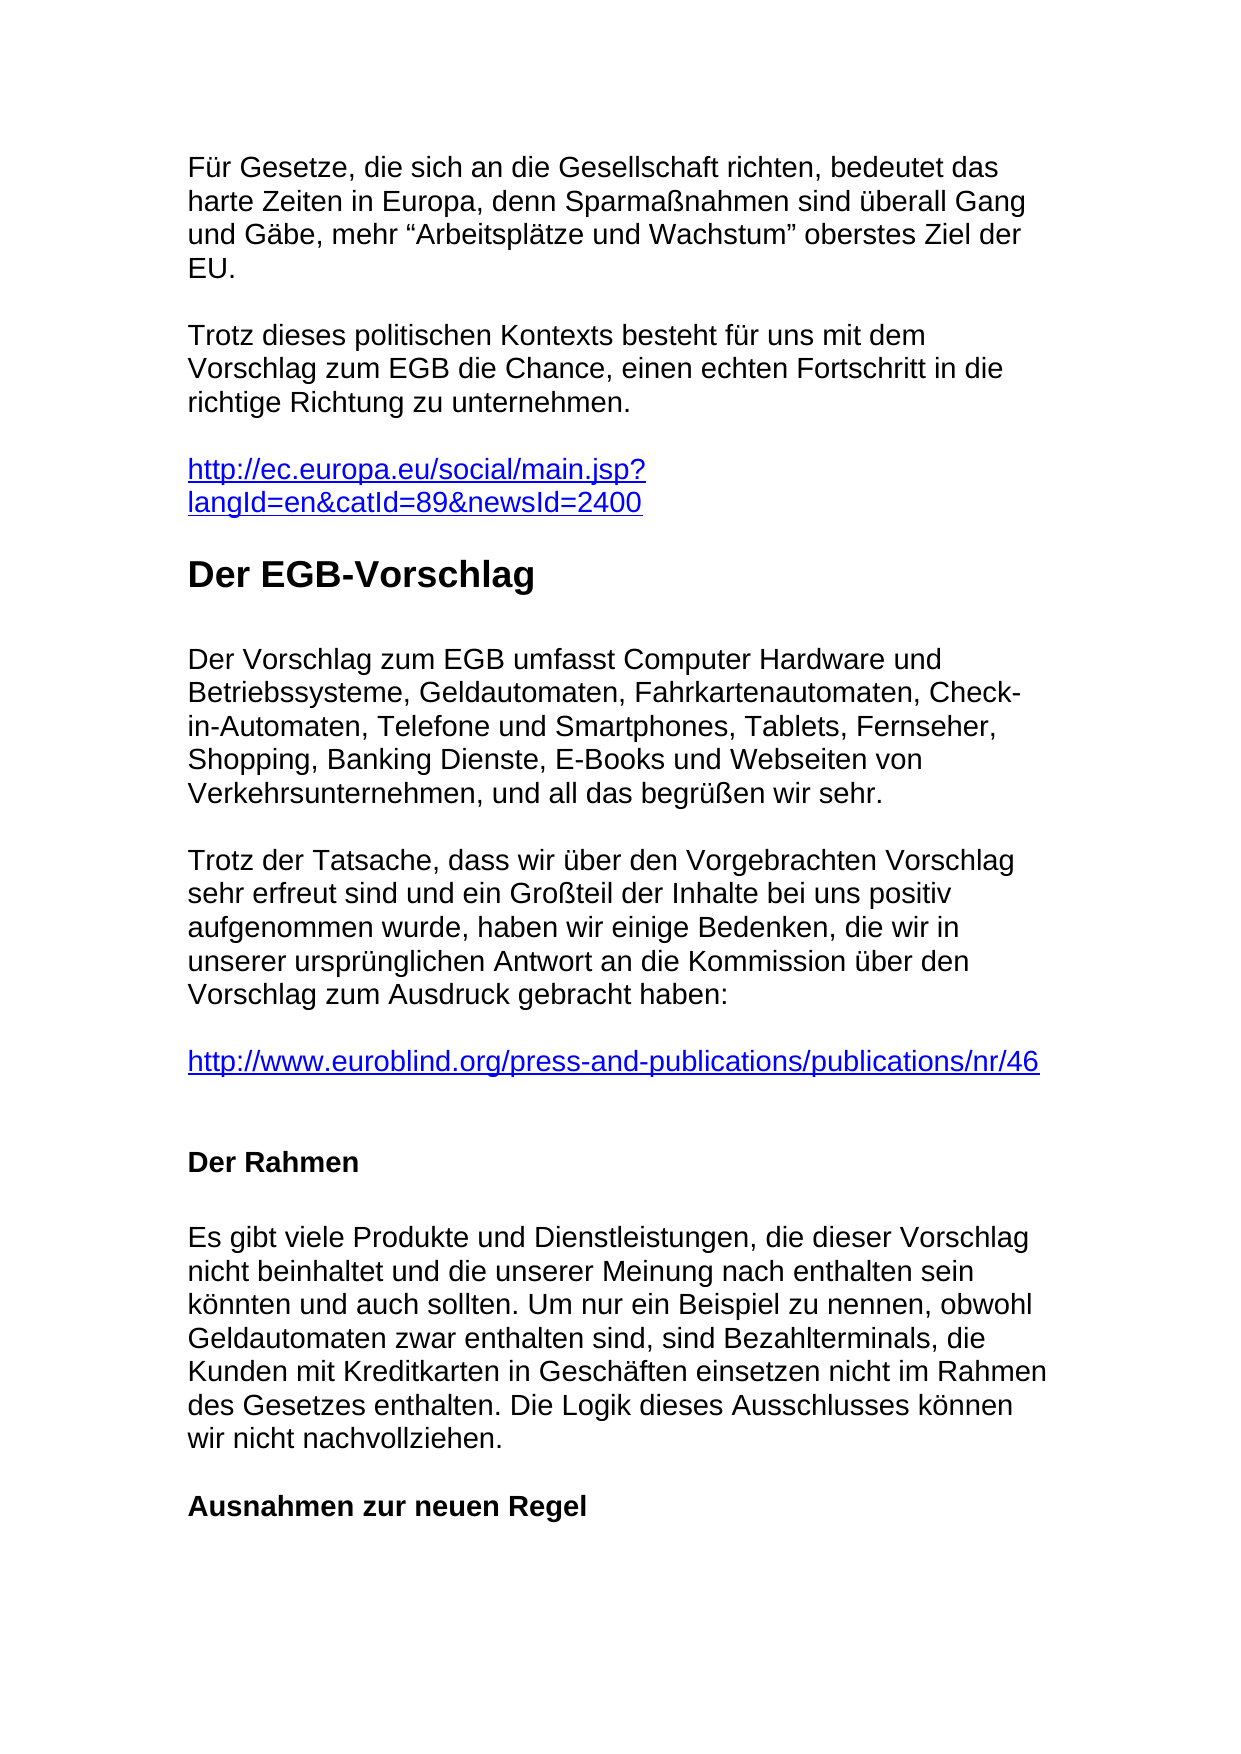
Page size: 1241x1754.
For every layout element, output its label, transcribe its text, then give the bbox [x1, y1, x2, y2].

subtitle Der Rahmen [187, 1145, 1053, 1178]
text http://ec.europa.eu/social/main.jsp?langId=en&catId=89&newsId=2400 [187, 452, 1053, 519]
text Der Vorschlag zum EGB umfasst Computer Hardware und Betriebssysteme, Geldautomaten, Fahrkartenautomaten, Check-in-Automaten, Telefone und Smartphones, Tablets, Fernseher, Shopping, Banking Dienste, E-Books und Webseiten von Verkehrsunternehmen, und all das begrüßen wir sehr. [187, 642, 1053, 809]
subtitle Der EGB-Vorschlag [187, 552, 1053, 596]
text Es gibt viele Produkte und Dienstleistungen, die dieser Vorschlag nicht beinhaltet und die unserer Meinung nach enthalten sein könnten und auch sollten. Um nur ein Beispiel zu nennen, obwohl Geldautomaten zwar enthalten sind, sind Bezahlterminals, die Kunden mit Kreditkarten in Geschäften einsetzen nicht im Rahmen des Gesetzes enthalten. Die Logik dieses Ausschlusses können wir nicht nachvollziehen. [187, 1220, 1053, 1455]
text http://www.euroblind.org/press-and-publications/publications/nr/46 [187, 1044, 1053, 1078]
text Trotz der Tatsache, dass wir über den Vorgebrachten Vorschlag sehr erfreut sind und ein Großteil der Inhalte bei uns positiv aufgenommen wurde, haben wir einige Bedenken, die wir in unserer ursprünglichen Antwort an die Kommission über den Vorschlag zum Ausdruck gebracht haben: [187, 843, 1053, 1011]
text Für Gesetze, die sich an die Gesellschaft richten, bedeutet das harte Zeiten in Europa, denn Sparmaßnahmen sind überall Gang und Gäbe, mehr “Arbeitsplätze und Wachstum” oberstes Ziel der EU. [187, 150, 1053, 284]
subtitle Ausnahmen zur neuen Regel [187, 1488, 1053, 1522]
text Trotz dieses politischen Kontexts besteht für uns mit dem Vorschlag zum EGB die Chance, einen echten Fortschritt in die richtige Richtung zu unternehmen. [187, 318, 1053, 418]
